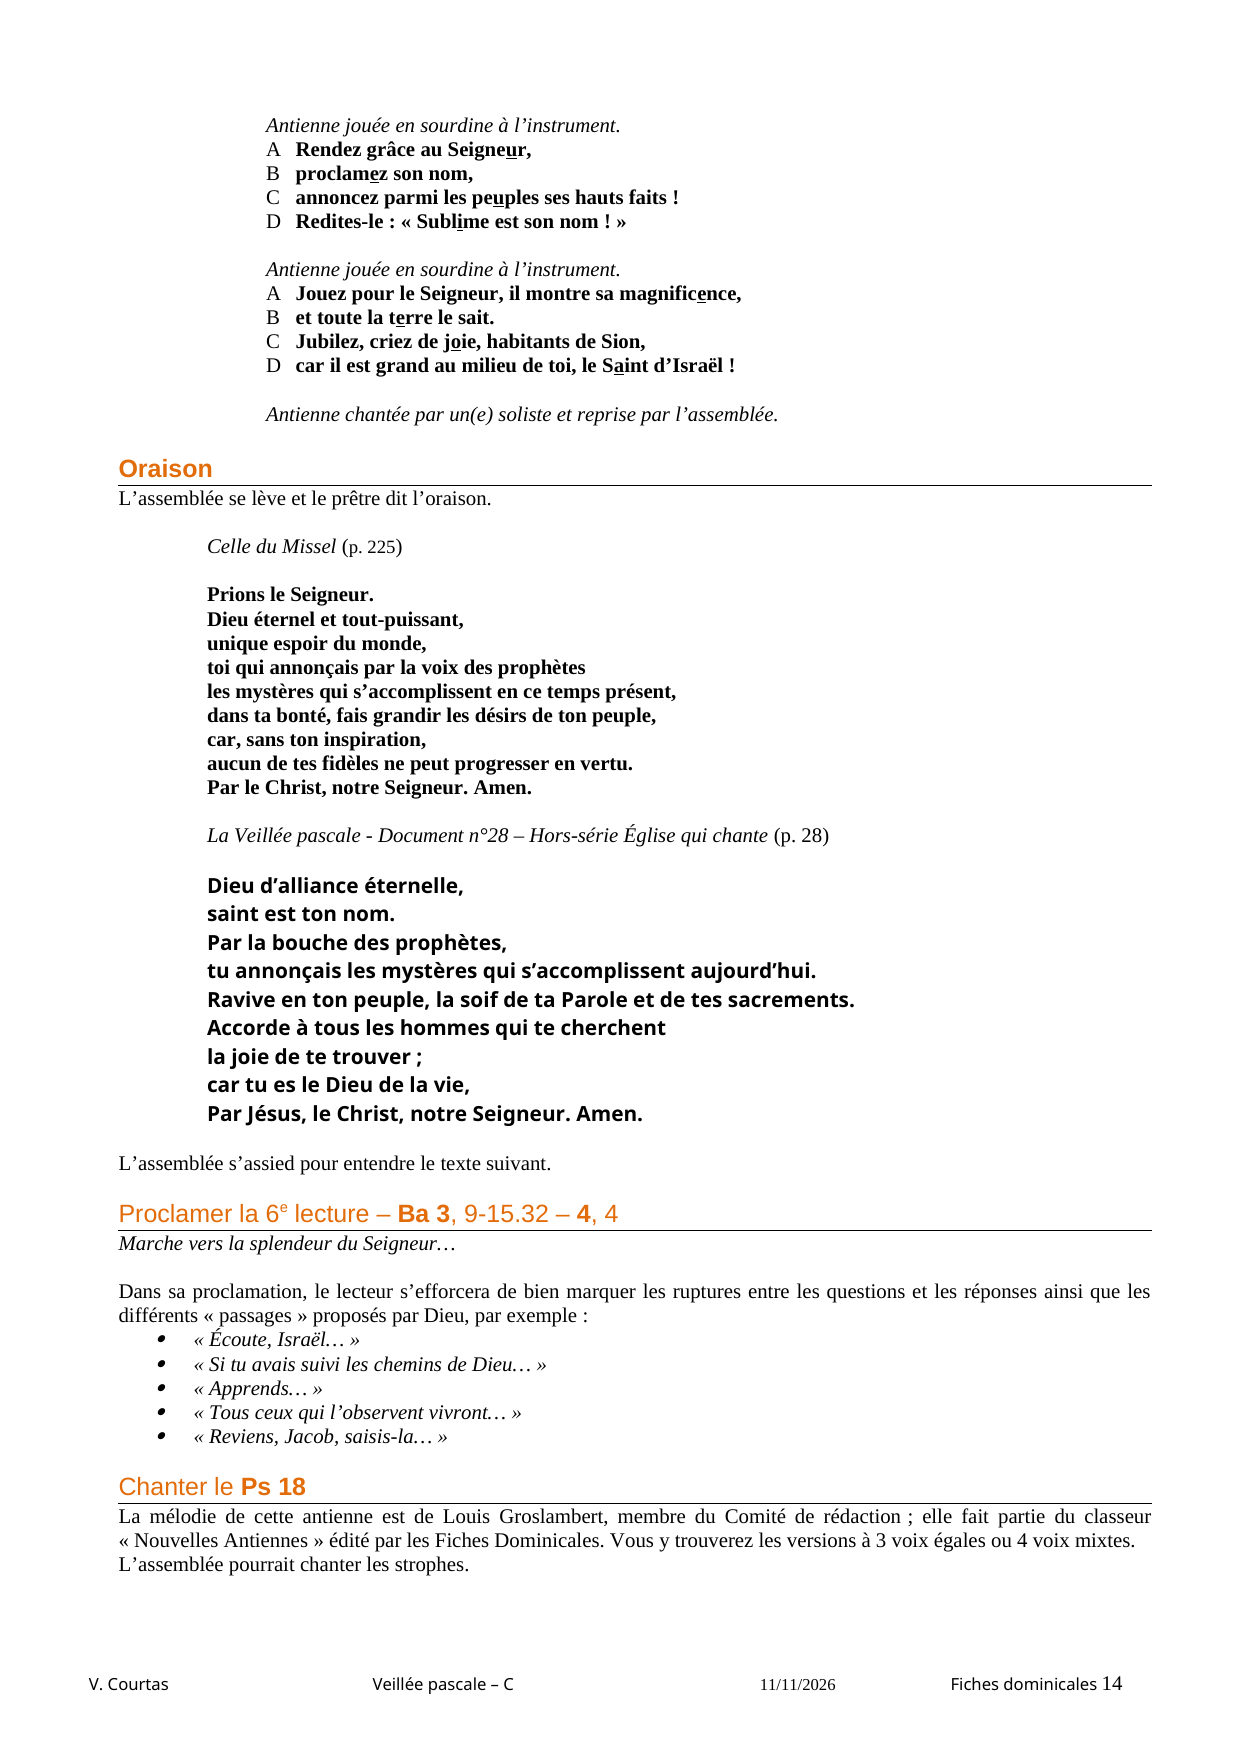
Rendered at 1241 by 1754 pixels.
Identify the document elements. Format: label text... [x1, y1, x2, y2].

text Prions le Seigneur. [207, 582, 1148, 606]
text A Jouez pour le Seigneur, il montre sa magnificence, [266, 281, 1152, 305]
text Celle du Missel (p. 225) [207, 534, 1152, 558]
text B proclamez son nom, [266, 161, 1152, 185]
subtitle Oraison [118, 454, 1152, 485]
text Par Jésus, le Christ, notre Seigneur. Amen. [207, 1099, 1148, 1127]
subtitle Chanter le Ps 18 [118, 1472, 1152, 1503]
text D Redites-le : « Sublime est son nom ! » [266, 209, 1152, 233]
text L’assemblée s’assied pour entendre le texte suivant. [118, 1151, 1152, 1175]
text dans ta bonté, fais grandir les désirs de ton peuple, [207, 703, 1148, 727]
text unique espoir du monde, [207, 631, 1148, 654]
list « Reviens, Jacob, saisis-la… » [156, 1424, 1152, 1448]
text les mystères qui s’accomplissent en ce temps présent, [207, 679, 1148, 703]
text A Rendez grâce au Seigneur, [266, 137, 1152, 161]
text Par la bouche des prophètes, tu annonçais les mystères qui s’accomplissent aujourd’hui. [207, 928, 1148, 985]
text Ravive en ton peuple, la soif de ta Parole et de tes sacrements. [207, 985, 1148, 1013]
text Marche vers la splendeur du Seigneur… [118, 1231, 1152, 1255]
text La Veillée pascale - Document n°28 – Hors-série Église qui chante (p. 28) [207, 823, 1148, 847]
text Accorde à tous les hommes qui te cherchent la joie de te trouver ; car tu es le Dieu de la vie, [207, 1013, 1148, 1099]
list « Apprends… » [156, 1376, 1152, 1399]
text Dieu éternel et tout-puissant, [207, 606, 1148, 631]
text Dans sa proclamation, le lecteur s’efforcera de bien marquer les ruptures entre les questions et les réponses ainsi que les différents « passages » proposés par Dieu, par exemple : [118, 1279, 1152, 1327]
text Par le Christ, notre Seigneur. Amen. [207, 775, 1148, 799]
text L’assemblée pourrait chanter les strophes. [118, 1552, 1152, 1576]
list « Tous ceux qui l’observent vivront… » [156, 1399, 1152, 1424]
text C annoncez parmi les peuples ses hauts faits ! [266, 185, 1152, 209]
text Antienne jouée en sourdine à l’instrument. [266, 113, 1152, 137]
text Antienne chantée par un(e) soliste et reprise par l’assemblée. [266, 401, 1152, 426]
text aucun de tes fidèles ne peut progresser en vertu. [207, 751, 1148, 775]
list « Si tu avais suivi les chemins de Dieu… » [156, 1351, 1152, 1376]
text toi qui annonçais par la voix des prophètes [207, 654, 1148, 679]
text car, sans ton inspiration, [207, 727, 1148, 751]
list « Écoute, Israël… » [156, 1327, 1152, 1351]
text L’assemblée se lève et le prêtre dit l’oraison. [118, 486, 1152, 510]
subtitle Proclamer la 6e lecture – Ba 3, 9-15.32 – 4, 4 [118, 1199, 1152, 1230]
text La mélodie de cette antienne est de Louis Groslambert, membre du Comité de rédaction ; elle fait partie du classeur « Nouvelles Antiennes » édité par les Fiches Dominicales. Vous y trouverez les versions à 3 voix égales ou 4 voix mixtes. [118, 1504, 1152, 1552]
text Dieu d’alliance éternelle, saint est ton nom. [207, 871, 1148, 928]
text C Jubilez, criez de joie, habitants de Sion, [266, 329, 1152, 353]
text D car il est grand au milieu de toi, le Saint d’Israël ! [266, 353, 1152, 377]
text Antienne jouée en sourdine à l’instrument. [266, 257, 1152, 281]
text B et toute la terre le sait. [266, 305, 1152, 329]
